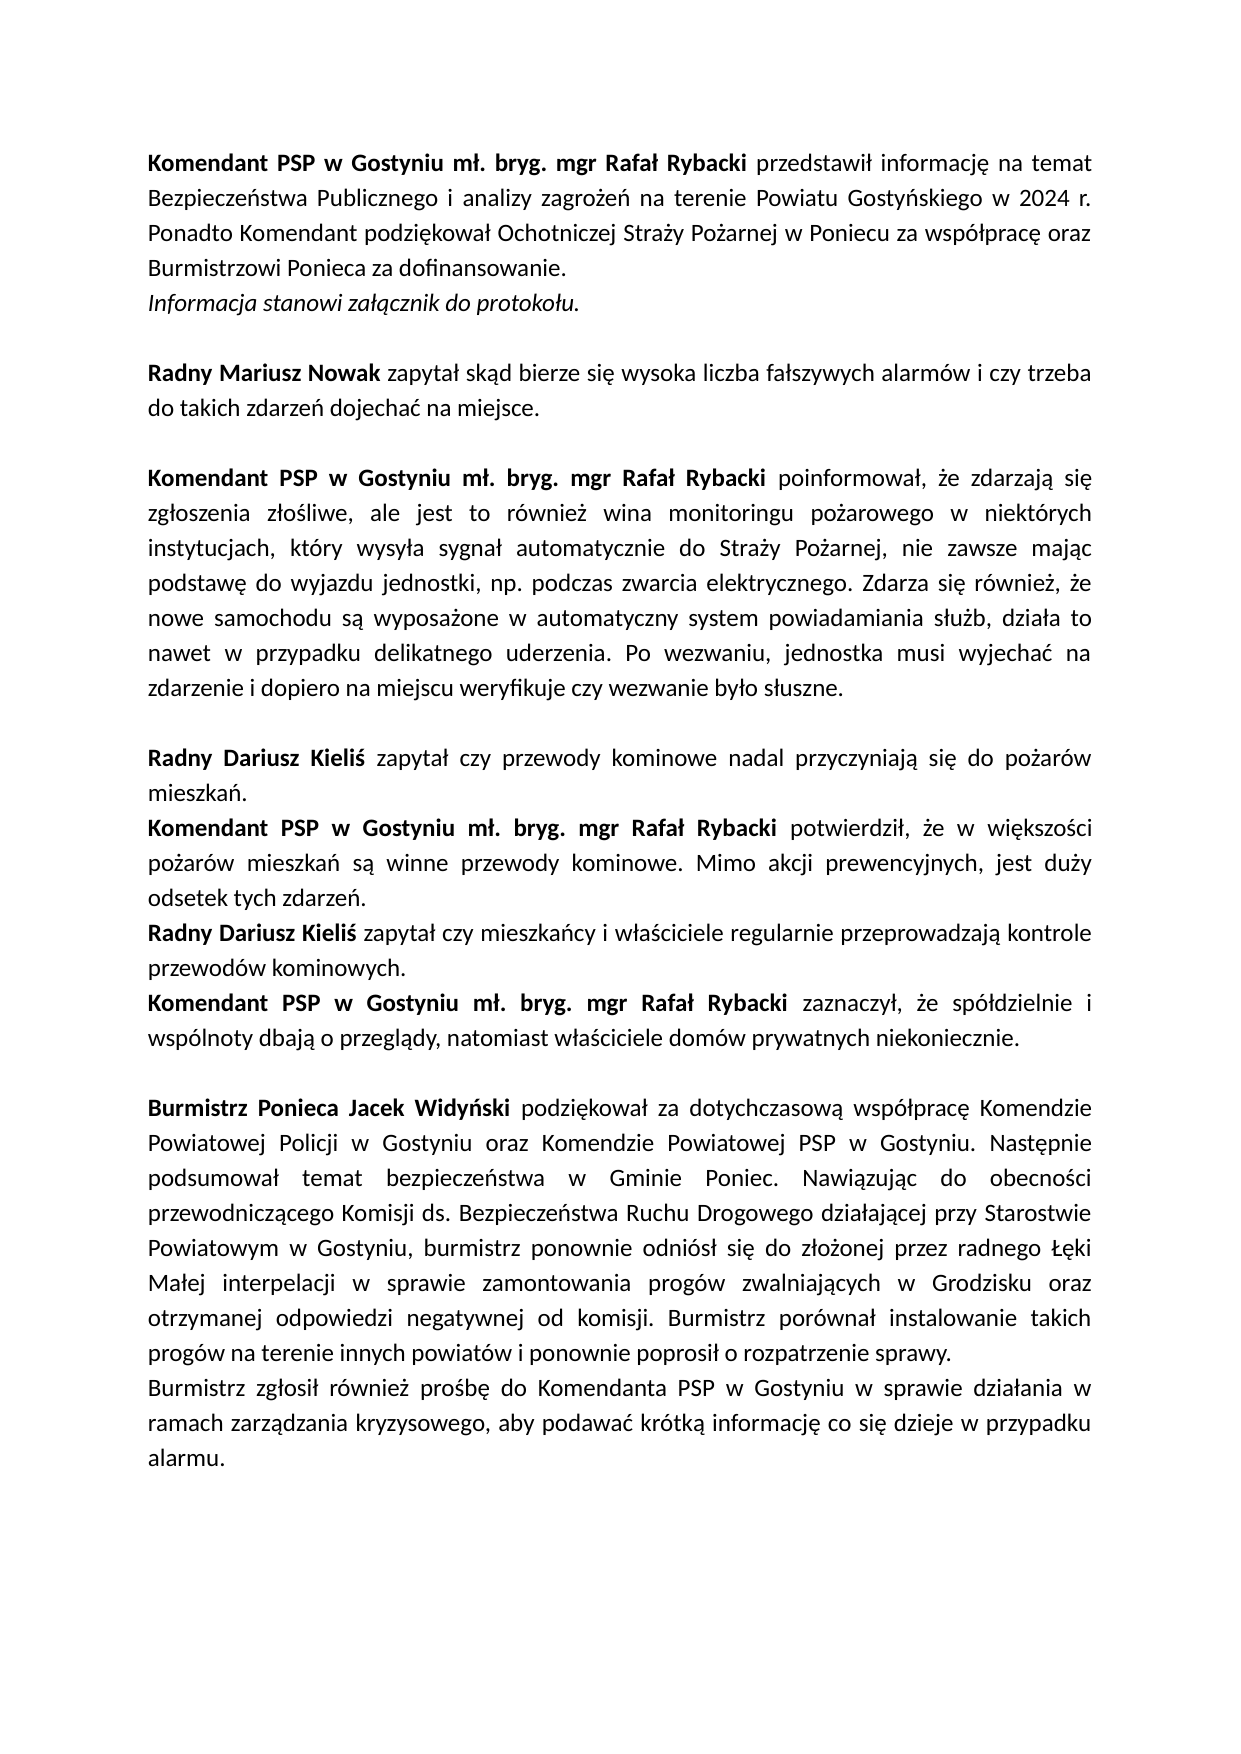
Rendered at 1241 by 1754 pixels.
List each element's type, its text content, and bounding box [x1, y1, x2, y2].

text Burmistrz Ponieca Jacek Widyński podziękował za dotychczasową współpracę Komendzie Powiatowej Policji w Gostyniu oraz Komendzie Powiatowej PSP w Gostyniu. Następnie podsumował temat bezpieczeństwa w Gminie Poniec. Nawiązując do obecności przewodniczącego Komisji ds. Bezpieczeństwa Ruchu Drogowego działającej przy Starostwie Powiatowym w Gostyniu, burmistrz ponownie odniósł się do złożonej przez radnego Łęki Małej interpelacji w sprawie zamontowania progów zwalniających w Grodzisku oraz otrzymanej odpowiedzi negatywnej od komisji. Burmistrz porównał instalowanie takich progów na terenie innych powiatów i ponownie poprosił o rozpatrzenie sprawy. [148, 1093, 1093, 1368]
text Radny Mariusz Nowak zapytał skąd bierze się wysoka liczba fałszywych alarmów i czy trzeba do takich zdarzeń dojechać na miejsce. [148, 358, 1093, 423]
text Radny Dariusz Kieliś zapytał czy mieszkańcy i właściciele regularnie przeprowadzają kontrole przewodów kominowych. [148, 918, 1093, 983]
text Komendant PSP w Gostyniu mł. bryg. mgr Rafał Rybacki przedstawił informację na temat Bezpieczeństwa Publicznego i analizy zagrożeń na terenie Powiatu Gostyńskiego w 2024 r. Ponadto Komendant podziękował Ochotniczej Straży Pożarnej w Poniecu za współpracę oraz Burmistrzowi Ponieca za dofinansowanie. [148, 148, 1093, 283]
text Burmistrz zgłosił również prośbę do Komendanta PSP w Gostyniu w sprawie działania w ramach zarządzania kryzysowego, aby podawać krótką informację co się dzieje w przypadku alarmu. [148, 1373, 1093, 1473]
text Radny Dariusz Kieliś zapytał czy przewody kominowe nadal przyczyniają się do pożarów mieszkań. [148, 743, 1093, 808]
text Komendant PSP w Gostyniu mł. bryg. mgr Rafał Rybacki zaznaczył, że spółdzielnie i wspólnoty dbają o przeglądy, natomiast właściciele domów prywatnych niekoniecznie. [148, 988, 1093, 1053]
text Informacja stanowi załącznik do protokołu. [148, 288, 1093, 318]
text Komendant PSP w Gostyniu mł. bryg. mgr Rafał Rybacki potwierdził, że w większości pożarów mieszkań są winne przewody kominowe. Mimo akcji prewencyjnych, jest duży odsetek tych zdarzeń. [148, 813, 1093, 913]
text Komendant PSP w Gostyniu mł. bryg. mgr Rafał Rybacki poinformował, że zdarzają się zgłoszenia złośliwe, ale jest to również wina monitoringu pożarowego w niektórych instytucjach, który wysyła sygnał automatycznie do Straży Pożarnej, nie zawsze mając podstawę do wyjazdu jednostki, np. podczas zwarcia elektrycznego. Zdarza się również, że nowe samochodu są wyposażone w automatyczny system powiadamiania służb, działa to nawet w przypadku delikatnego uderzenia. Po wezwaniu, jednostka musi wyjechać na zdarzenie i dopiero na miejscu weryfikuje czy wezwanie było słuszne. [148, 463, 1093, 703]
